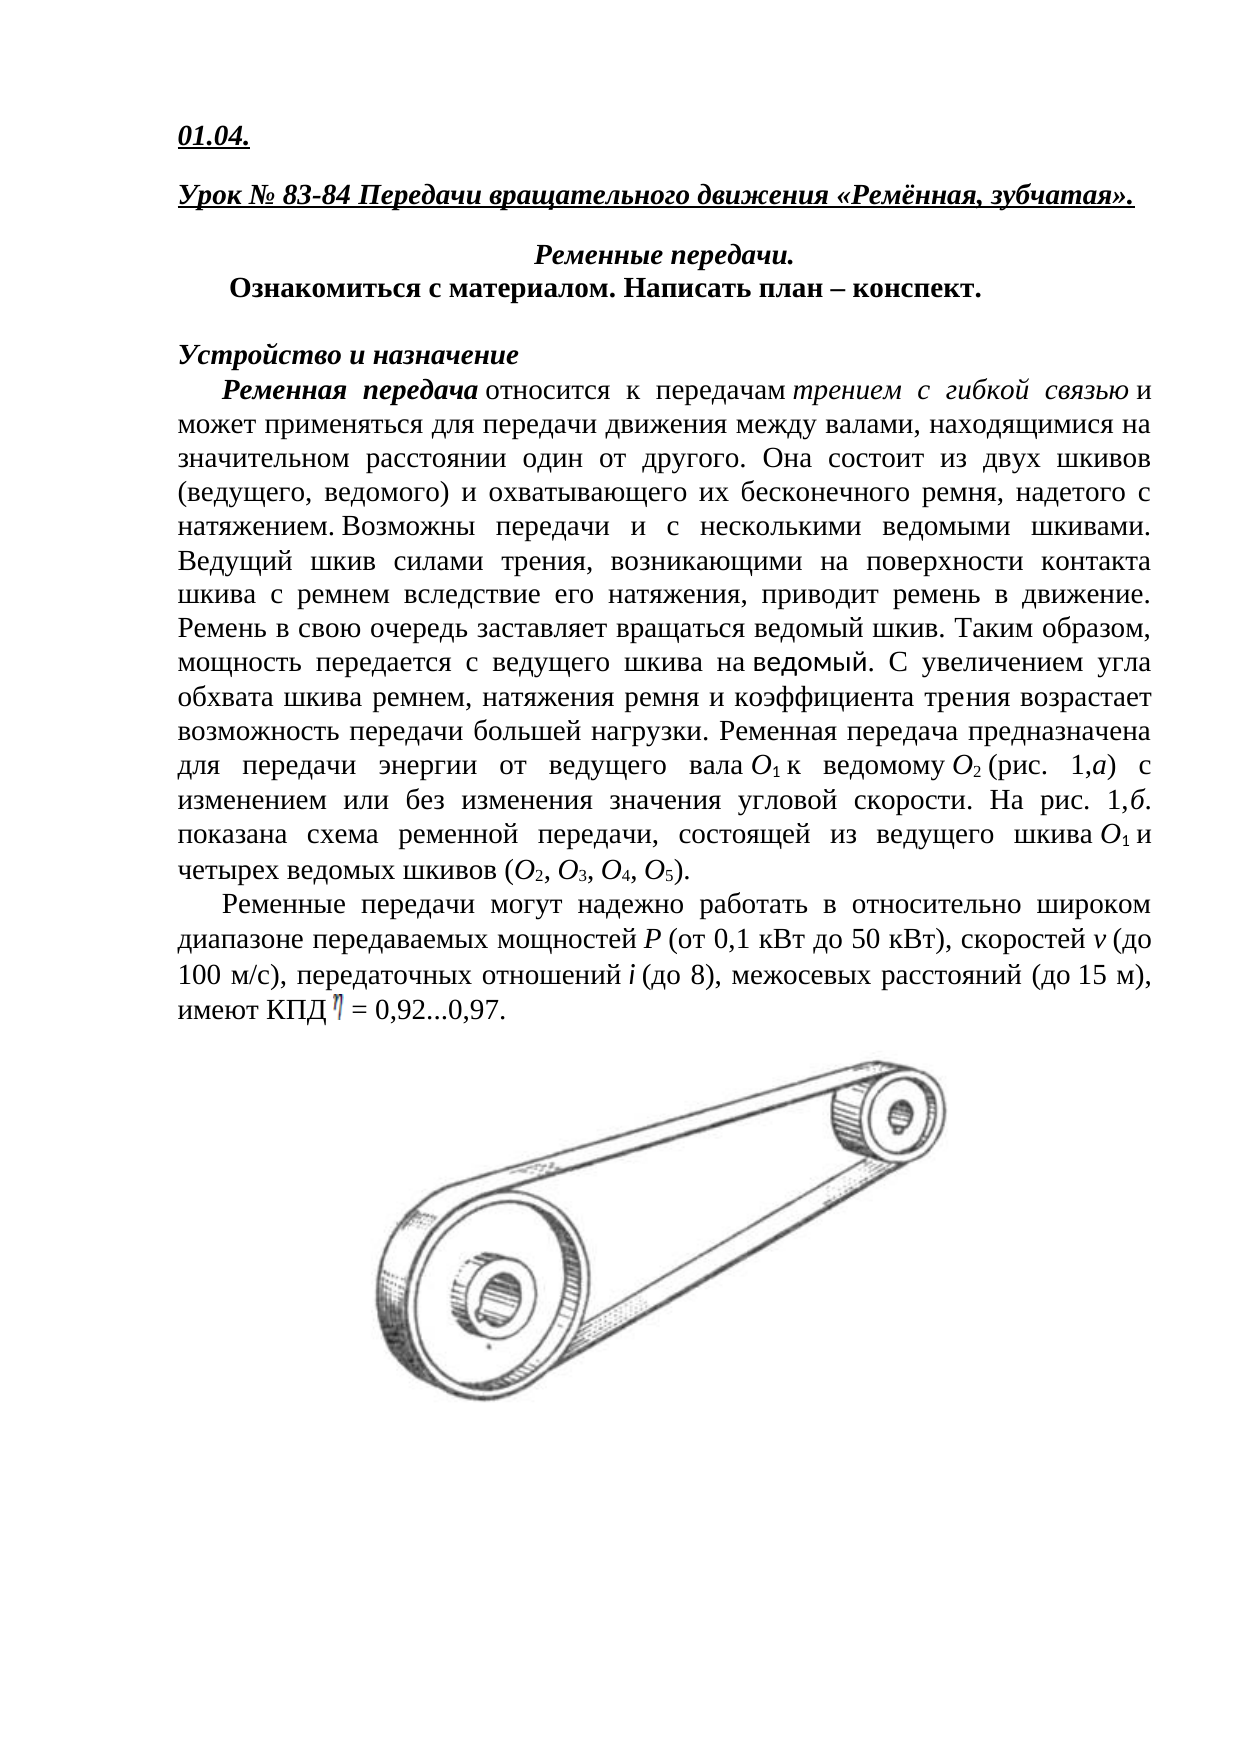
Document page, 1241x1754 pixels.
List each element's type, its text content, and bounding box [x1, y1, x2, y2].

text 01.04. [177, 118, 1152, 152]
text Урок № 83-84 Передачи вращательного движения «Ремённая, зубчатая». [177, 177, 1152, 211]
text Ременные передачи могут надежно работать в относительно широком диапазоне передаваемых мощностей P (от 0,1 кВт до 50 кВт), скоростей v (до 100 м/с), передаточных отношений i (до 8), межосевых расстояний (до 15 м), имеют КПД = 0,92...0,97. [177, 887, 1152, 1027]
subtitle Устройство и назначение [177, 337, 1152, 371]
picture [333, 994, 344, 1020]
picture [359, 1027, 970, 1418]
text Ременная передача относится к передачам трением с гибкой связью и может применяться для передачи движения между валами, находящимися на значительном расстоянии один от другого. Она состоит из двух шкивов (ведущего, ведомого) и охватывающего их бесконечного ремня, надетого с натяжением. Возможны передачи и с несколькими ведомыми шкивами. Ведущий шкив силами трения, возникающими на поверхности контакта шкива с ремнем вследствие его натяжения, приводит ремень в движение. Ремень в свою очередь заставляет вращаться ведомый шкив. Таким образом, мощность передается с ведущего шкива на ведомый. С увеличением угла обхвата шкива ремнем, натяжения ремня и коэффициента трения возрастает возможность передачи большей нагрузки. Ременная передача предназначена для передачи энергии от ведущего вала О1 к ведомому О2 (рис. 1,а) с изменением или без изменения значения угловой скорости. На рис. 1,б. показана схема ременной передачи, состоящей из ведущего шкива О1 и четырех ведомых шкивов (О2, О3, О4, О5). [177, 371, 1152, 887]
text Ознакомиться с материалом. Написать план – конспект. [177, 270, 1152, 304]
subtitle Ременные передачи. [177, 237, 1152, 270]
